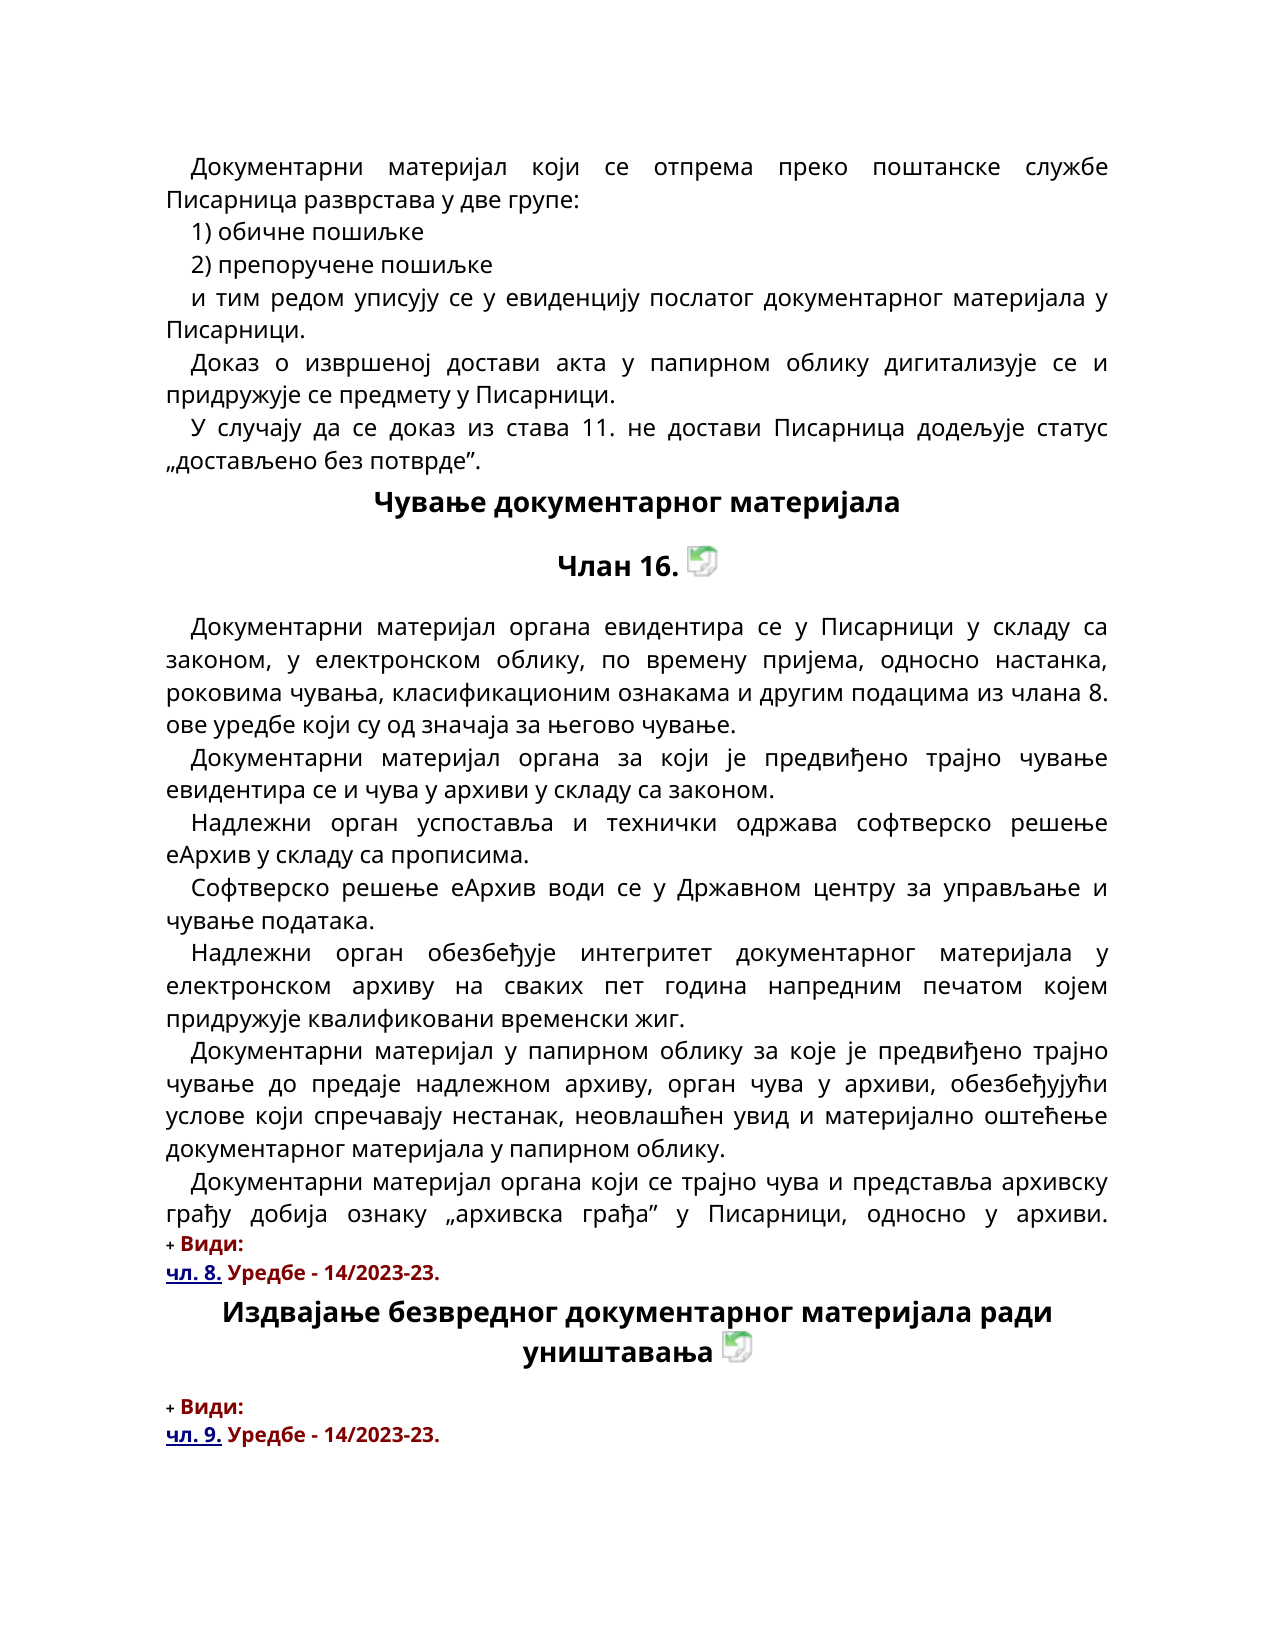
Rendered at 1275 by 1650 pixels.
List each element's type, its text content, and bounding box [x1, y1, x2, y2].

text Доказ о извршеној достави акта у папирном облику дигитализује се и придружује се предмету у Писарници. [166, 346, 1109, 411]
text Документарни материјал органа који се трајно чува и представља архивску грађу добија ознаку „архивска грађа” у Писарници, односно у архиви. + Види: чл. 8. Уредбе - 14/2023-23. [166, 1164, 1109, 1286]
text У случају да се доказ из става 11. не достави Писарница додељује статус „достављено без потврде”. [166, 411, 1109, 476]
text Документарни материјал органа евидентира се у Писарници у складу са законом, у електронском облику, по времену пријема, односно настанка, роковима чувања, класификационим ознакама и другим подацима из члана 8. ове уредбе који су од значаја за његово чување. [166, 610, 1109, 741]
text + Види: чл. 9. Уредбе - 14/2023-23. [166, 1371, 1109, 1449]
text 1) обичне пошиљке [166, 215, 1109, 248]
picture [721, 1331, 753, 1363]
text Надлежни орган обезбеђује интегритет документарног материјала у електронском архиву на сваких пет година напредним печатом којем придружује квалификовани временски жиг. [166, 936, 1109, 1034]
picture [686, 545, 718, 577]
text Документарни материјал у папирном облику за које је предвиђено трајно чување до предаје надлежном архиву, орган чува у архиви, обезбеђујући услове који спречавају нестанак, неовлашћен увид и материјално оштећење документарног материјала у папирном облику. [166, 1034, 1109, 1164]
text Документарни материјал органа за који је предвиђено трајно чување евидентира се и чува у архиви у складу са законом. [166, 741, 1109, 806]
text 2) препоручене пошиљке [166, 248, 1109, 280]
text Члан 16. ﻿ [150, 546, 1125, 585]
text Документарни материјал који се отпрема преко поштанске службе Писарница разврстава у две групе: [166, 150, 1109, 215]
text и тим редом уписују се у евиденцију послатог документарног материјала у Писарници. [166, 280, 1109, 346]
text Издвајање безвредног документарног материјала ради уништавања ﻿ [150, 1293, 1125, 1371]
text Чување документарног материјала [150, 482, 1125, 521]
text Надлежни орган успоставља и технички одржава софтверско решење еАрхив у складу са прописима. [166, 806, 1109, 871]
text Софтверско решење еАрхив води се у Државном центру за управљање и чување података. [166, 871, 1109, 936]
